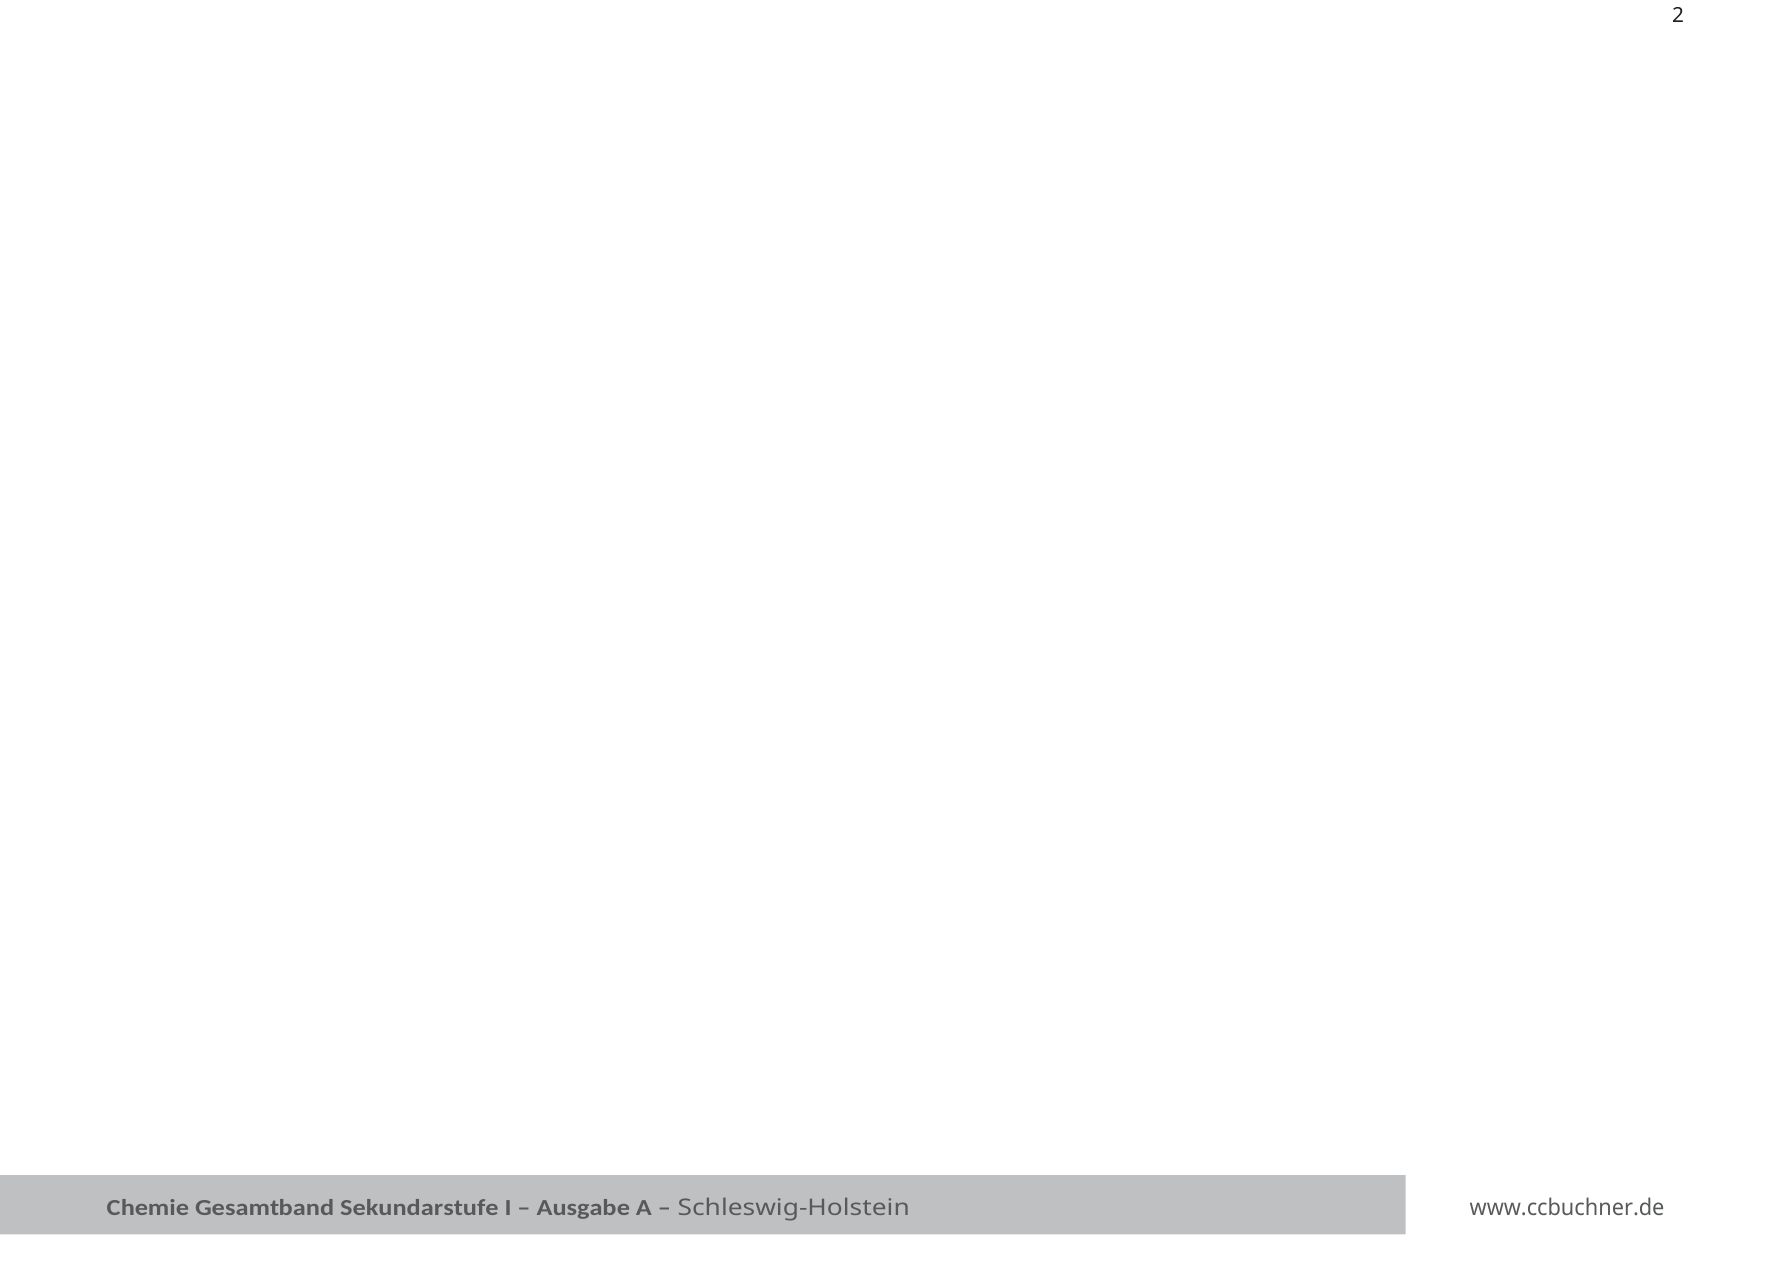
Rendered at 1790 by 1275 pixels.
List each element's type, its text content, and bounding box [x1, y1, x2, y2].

text 2 [0, 0, 1683, 28]
